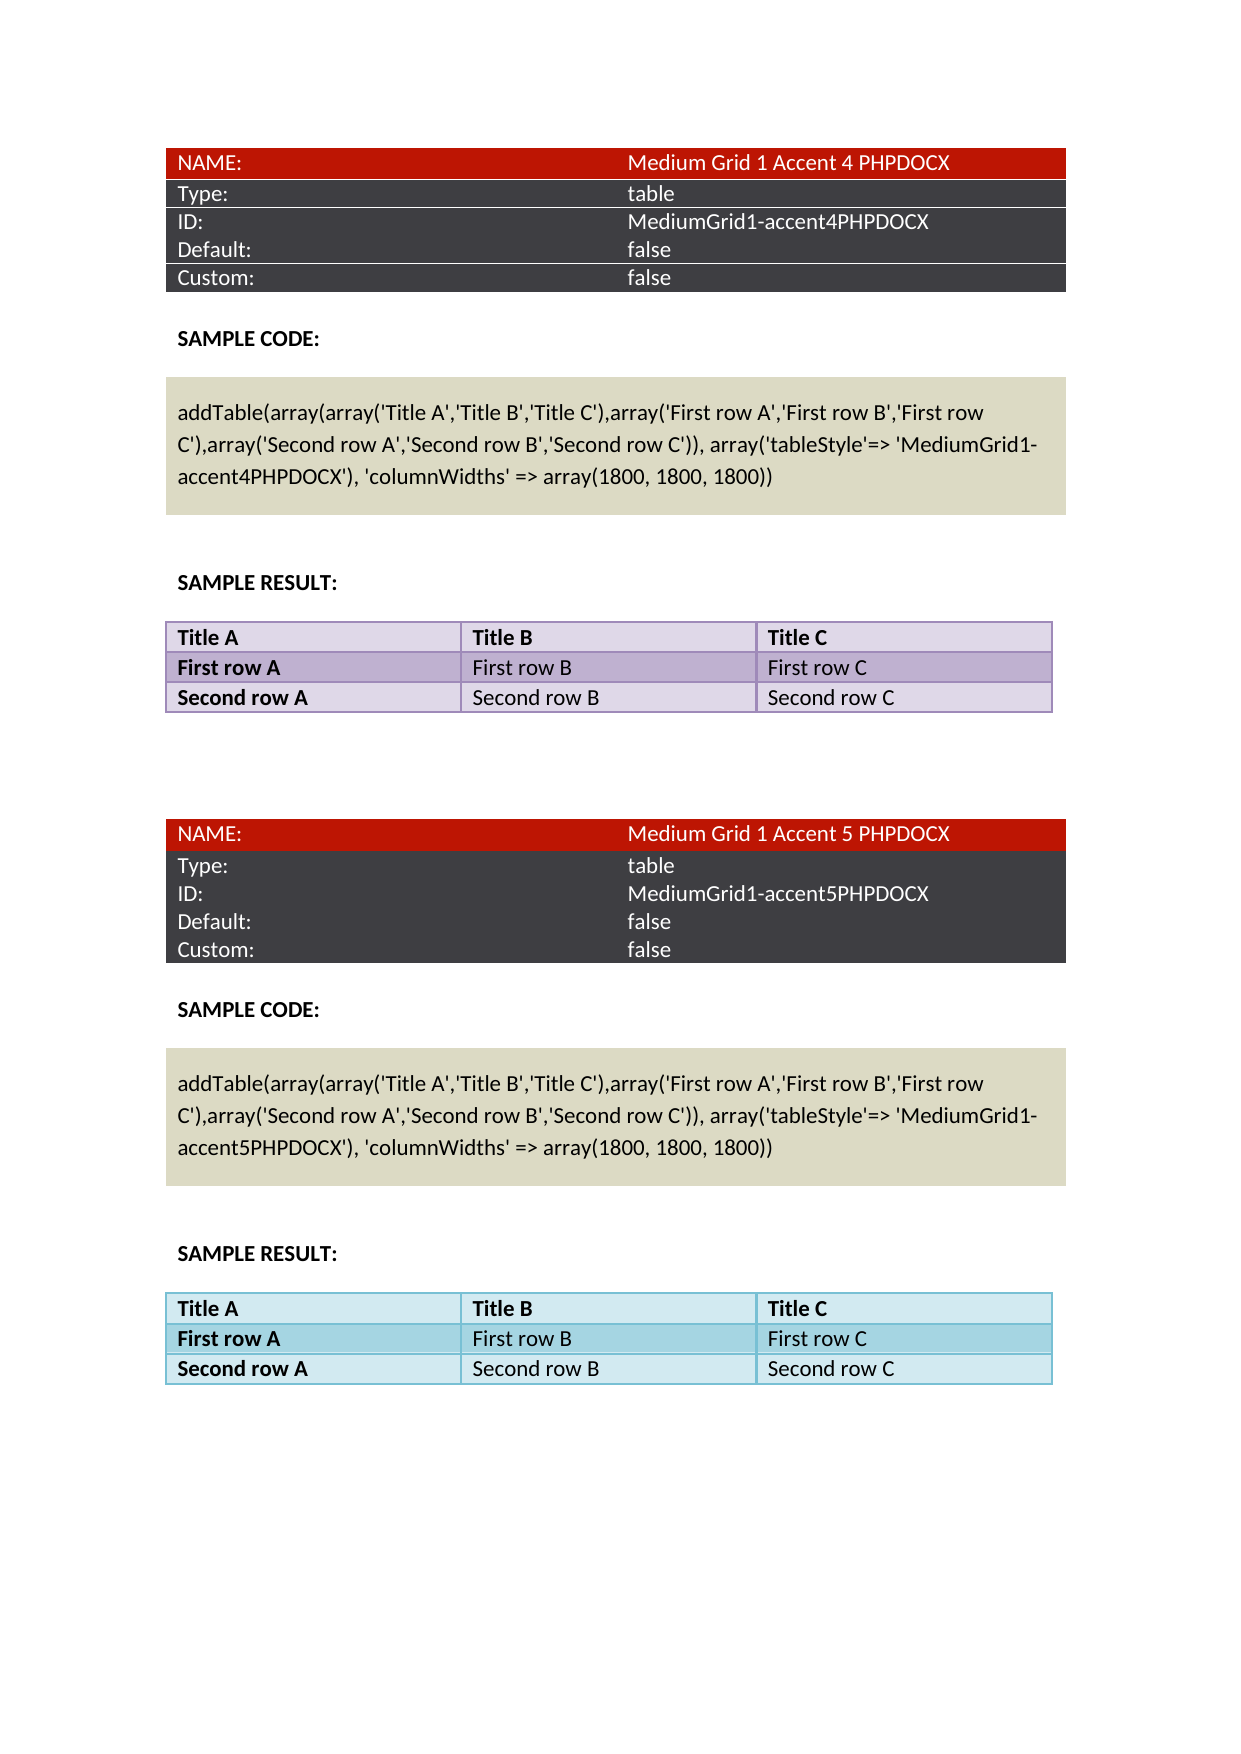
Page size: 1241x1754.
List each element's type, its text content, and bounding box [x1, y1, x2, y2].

table_cell First row B [462, 653, 755, 681]
table_header Title C [758, 1294, 1051, 1322]
table_cell table [616, 851, 1066, 879]
table_cell Custom: [166, 264, 616, 292]
table_cell First row B [462, 1325, 755, 1352]
table_cell ID: [166, 879, 616, 907]
table_cell Custom: [166, 935, 616, 963]
table_cell false [616, 264, 1066, 292]
table_cell false [616, 236, 1066, 263]
table_cell false [616, 907, 1066, 935]
table_cell ID: [166, 208, 616, 236]
table_header NAME: [166, 148, 616, 179]
table_cell Default: [166, 907, 616, 935]
table_cell table [616, 180, 1066, 207]
table_cell Second row B [462, 1355, 755, 1383]
table_header Medium Grid 1 Accent 5 PHPDOCX [616, 819, 1066, 851]
table_cell Second row C [758, 1355, 1051, 1383]
table_header addTable(array(array('Title A','Title B','Title C'),array('First row A','First row B','First row C'),array('Second row A','Second row B','Second row C')), array('tableStyle'=> 'MediumGrid1-accent5PHPDOCX'), 'columnWidths' => array(1800, 1800, 1800)) [166, 1048, 1066, 1186]
table_cell First row A [167, 653, 460, 681]
table_header Title A [167, 623, 460, 651]
table_header Medium Grid 1 Accent 4 PHPDOCX [616, 148, 1066, 179]
text SAMPLE CODE: [177, 995, 1063, 1023]
table_cell Type: [166, 851, 616, 879]
text SAMPLE RESULT: [177, 568, 1063, 596]
table_cell Second row B [462, 683, 755, 711]
table_header addTable(array(array('Title A','Title B','Title C'),array('First row A','First row B','First row C'),array('Second row A','Second row B','Second row C')), array('tableStyle'=> 'MediumGrid1-accent4PHPDOCX'), 'columnWidths' => array(1800, 1800, 1800)) [166, 377, 1066, 515]
table_cell Default: [166, 236, 616, 263]
table_cell Second row A [167, 683, 460, 711]
table_cell Second row C [758, 683, 1051, 711]
text SAMPLE RESULT: [177, 1239, 1063, 1267]
table_cell Type: [166, 180, 616, 207]
table_cell First row C [758, 653, 1051, 681]
table_header Title A [167, 1294, 460, 1322]
table_header NAME: [166, 819, 616, 851]
table_header Title C [758, 623, 1051, 651]
table_cell Second row A [167, 1355, 460, 1383]
table_cell MediumGrid1-accent4PHPDOCX [616, 208, 1066, 236]
table_header Title B [462, 623, 755, 651]
table_cell false [616, 935, 1066, 963]
table_cell First row C [758, 1325, 1051, 1352]
table_header Title B [462, 1294, 755, 1322]
table_cell MediumGrid1-accent5PHPDOCX [616, 879, 1066, 907]
text SAMPLE CODE: [177, 324, 1063, 352]
table_cell First row A [167, 1325, 460, 1352]
